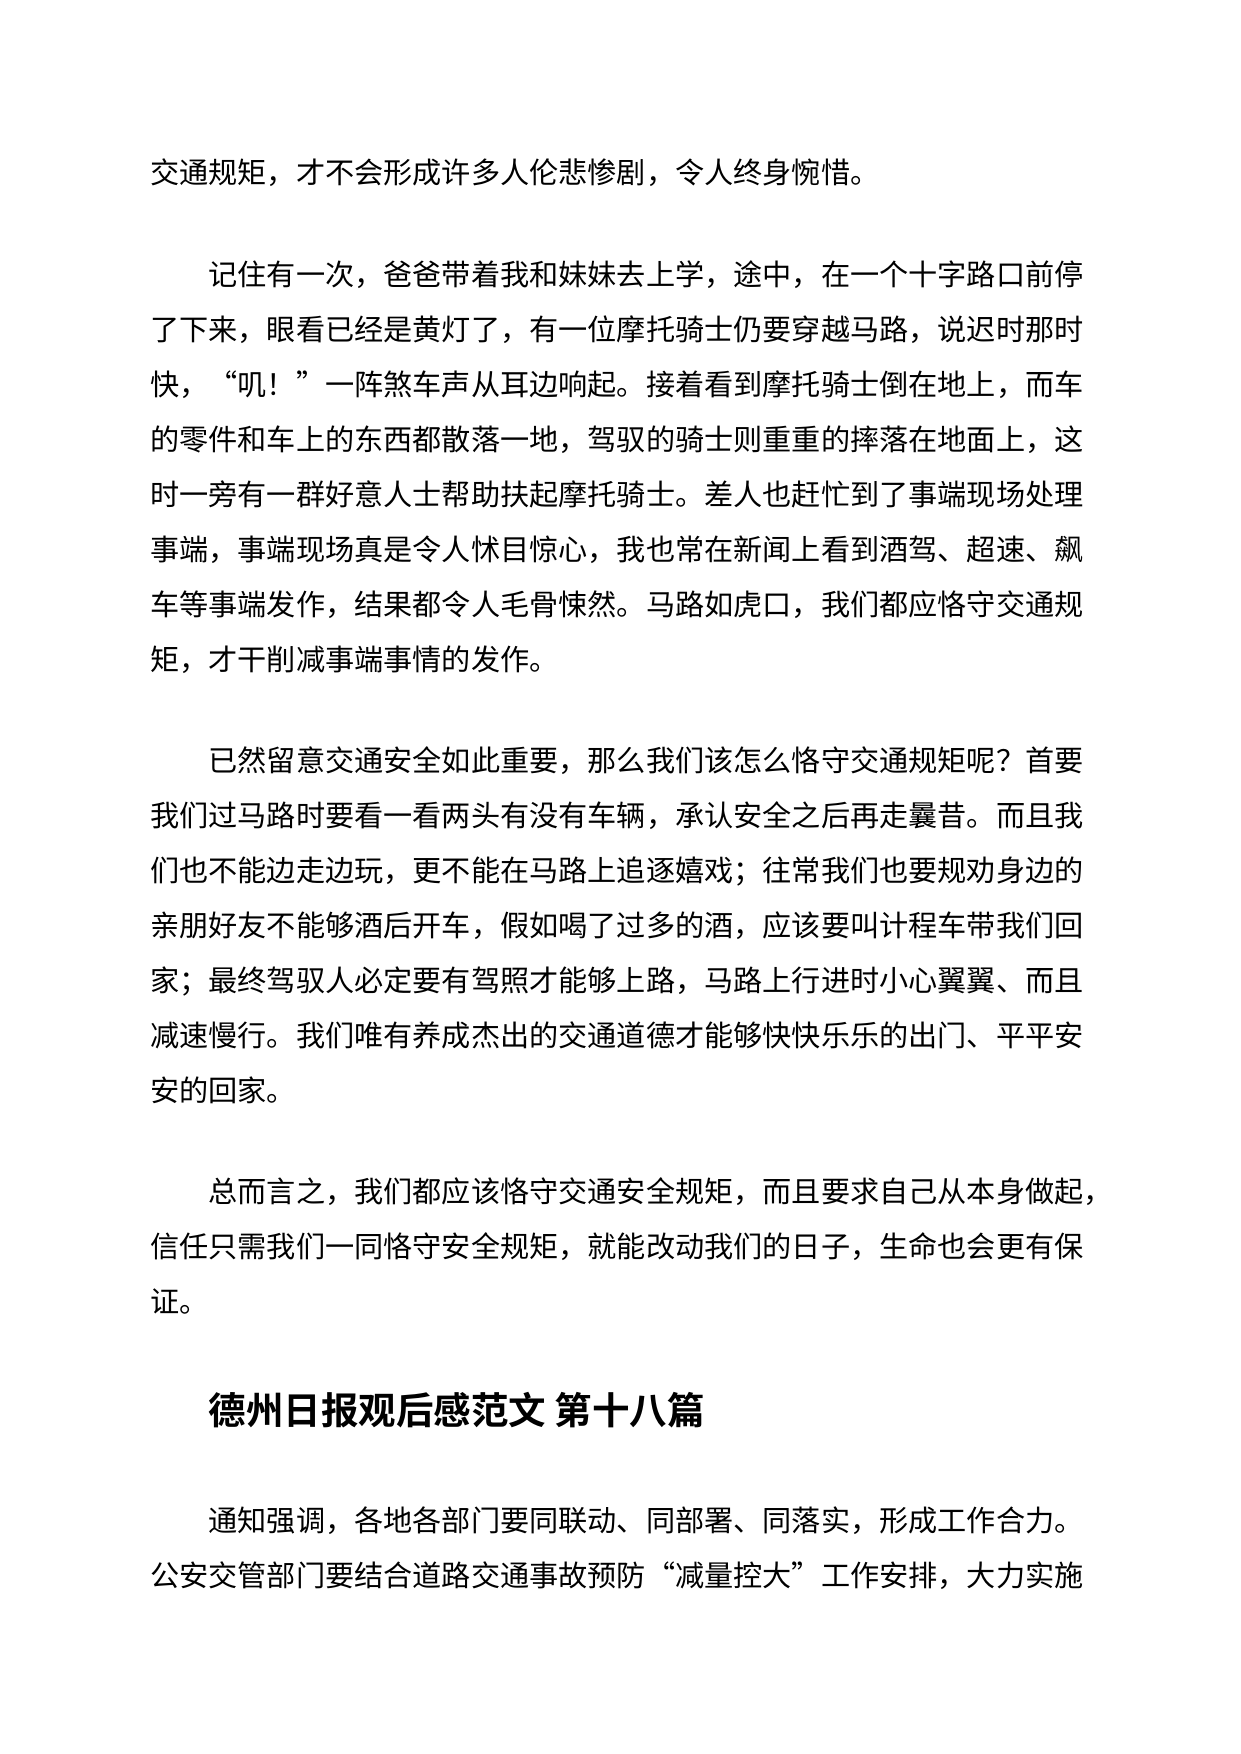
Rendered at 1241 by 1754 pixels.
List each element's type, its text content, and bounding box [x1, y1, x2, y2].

text 总而言之，我们都应该恪守交通安全规矩，而且要求自己从本身做起，信任只需我们一同恪守安全规矩，就能改动我们的日子，生命也会更有保证。 [150, 1169, 1090, 1321]
text 记住有一次，爸爸带着我和妹妹去上学，途中，在一个十字路口前停了下来，眼看已经是黄灯了，有一位摩托骑士仍要穿越马路，说迟时那时快，“叽！”一阵煞车声从耳边响起。接着看到摩托骑士倒在地上，而车的零件和车上的东西都散落一地，驾驭的骑士则重重的摔落在地面上，这时一旁有一群好意人士帮助扶起摩托骑士。差人也赶忙到了事端现场处理事端，事端现场真是令人怵目惊心，我也常在新闻上看到酒驾、超速、飙车等事端发作，结果都令人毛骨悚然。马路如虎口，我们都应恪守交通规矩，才干削减事端事情的发作。 [150, 252, 1090, 678]
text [150, 150, 1090, 192]
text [150, 1498, 1090, 1595]
text 已然留意交通安全如此重要，那么我们该怎么恪守交通规矩呢？首要我们过马路时要看一看两头有没有车辆，承认安全之后再走曩昔。而且我们也不能边走边玩，更不能在马路上追逐嬉戏；往常我们也要规劝身边的亲朋好友不能够酒后开车，假如喝了过多的酒，应该要叫计程车带我们回家；最终驾驭人必定要有驾照才能够上路，马路上行进时小心翼翼、而且减速慢行。我们唯有养成杰出的交通道德才能够快快乐乐的出门、平平安安的回家。 [150, 738, 1090, 1109]
text 德州日报观后感范文 第十八篇 [150, 1381, 1090, 1435]
